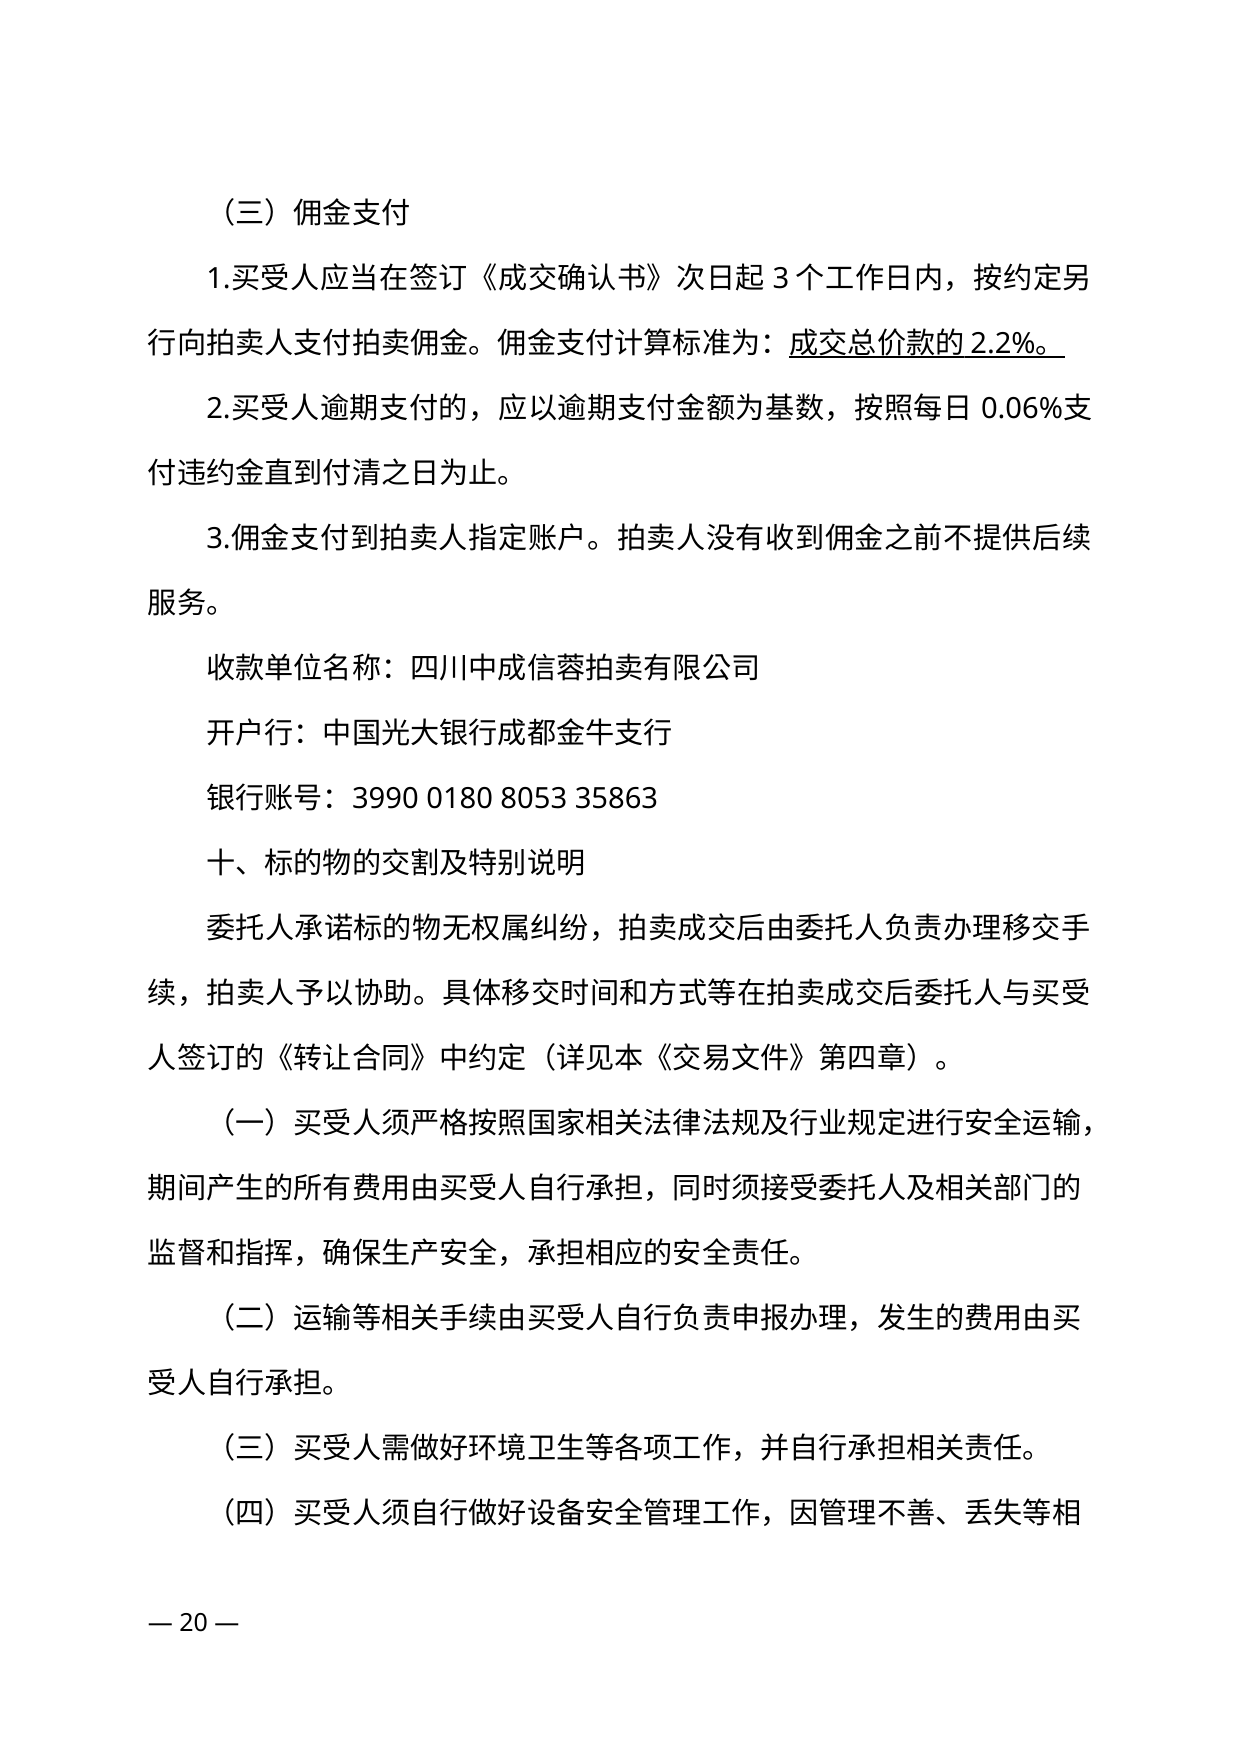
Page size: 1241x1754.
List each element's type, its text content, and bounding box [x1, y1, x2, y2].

text 1.买受人应当在签订《成交确认书》次日起3个工作日内，按约定另行向拍卖人支付拍卖佣金。佣金支付计算标准为：成交总价款的2.2%。 [148, 243, 1093, 373]
text （三）佣金支付 [148, 178, 1093, 243]
text 银行账号：3990 0180 8053 35863 [148, 763, 1093, 828]
text 开户行：中国光大银行成都金牛支行 [148, 698, 1093, 763]
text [148, 1478, 1093, 1543]
text （二）运输等相关手续由买受人自行负责申报办理，发生的费用由买受人自行承担。 [148, 1283, 1093, 1413]
text 3.佣金支付到拍卖人指定账户。拍卖人没有收到佣金之前不提供后续服务。 [148, 503, 1093, 633]
text 十、标的物的交割及特别说明 [148, 828, 1093, 893]
text （三）买受人需做好环境卫生等各项工作，并自行承担相关责任。 [148, 1413, 1093, 1478]
text 2.买受人逾期支付的，应以逾期支付金额为基数，按照每日0.06%支付违约金直到付清之日为止。 [148, 373, 1093, 503]
text 收款单位名称：四川中成信蓉拍卖有限公司 [148, 633, 1093, 698]
text （一）买受人须严格按照国家相关法律法规及行业规定进行安全运输，期间产生的所有费用由买受人自行承担，同时须接受委托人及相关部门的监督和指挥，确保生产安全，承担相应的安全责任。 [148, 1088, 1093, 1283]
text 委托人承诺标的物无权属纠纷，拍卖成交后由委托人负责办理移交手续，拍卖人予以协助。具体移交时间和方式等在拍卖成交后委托人与买受人签订的《转让合同》中约定（详见本《交易文件》第四章）。 [148, 893, 1093, 1088]
